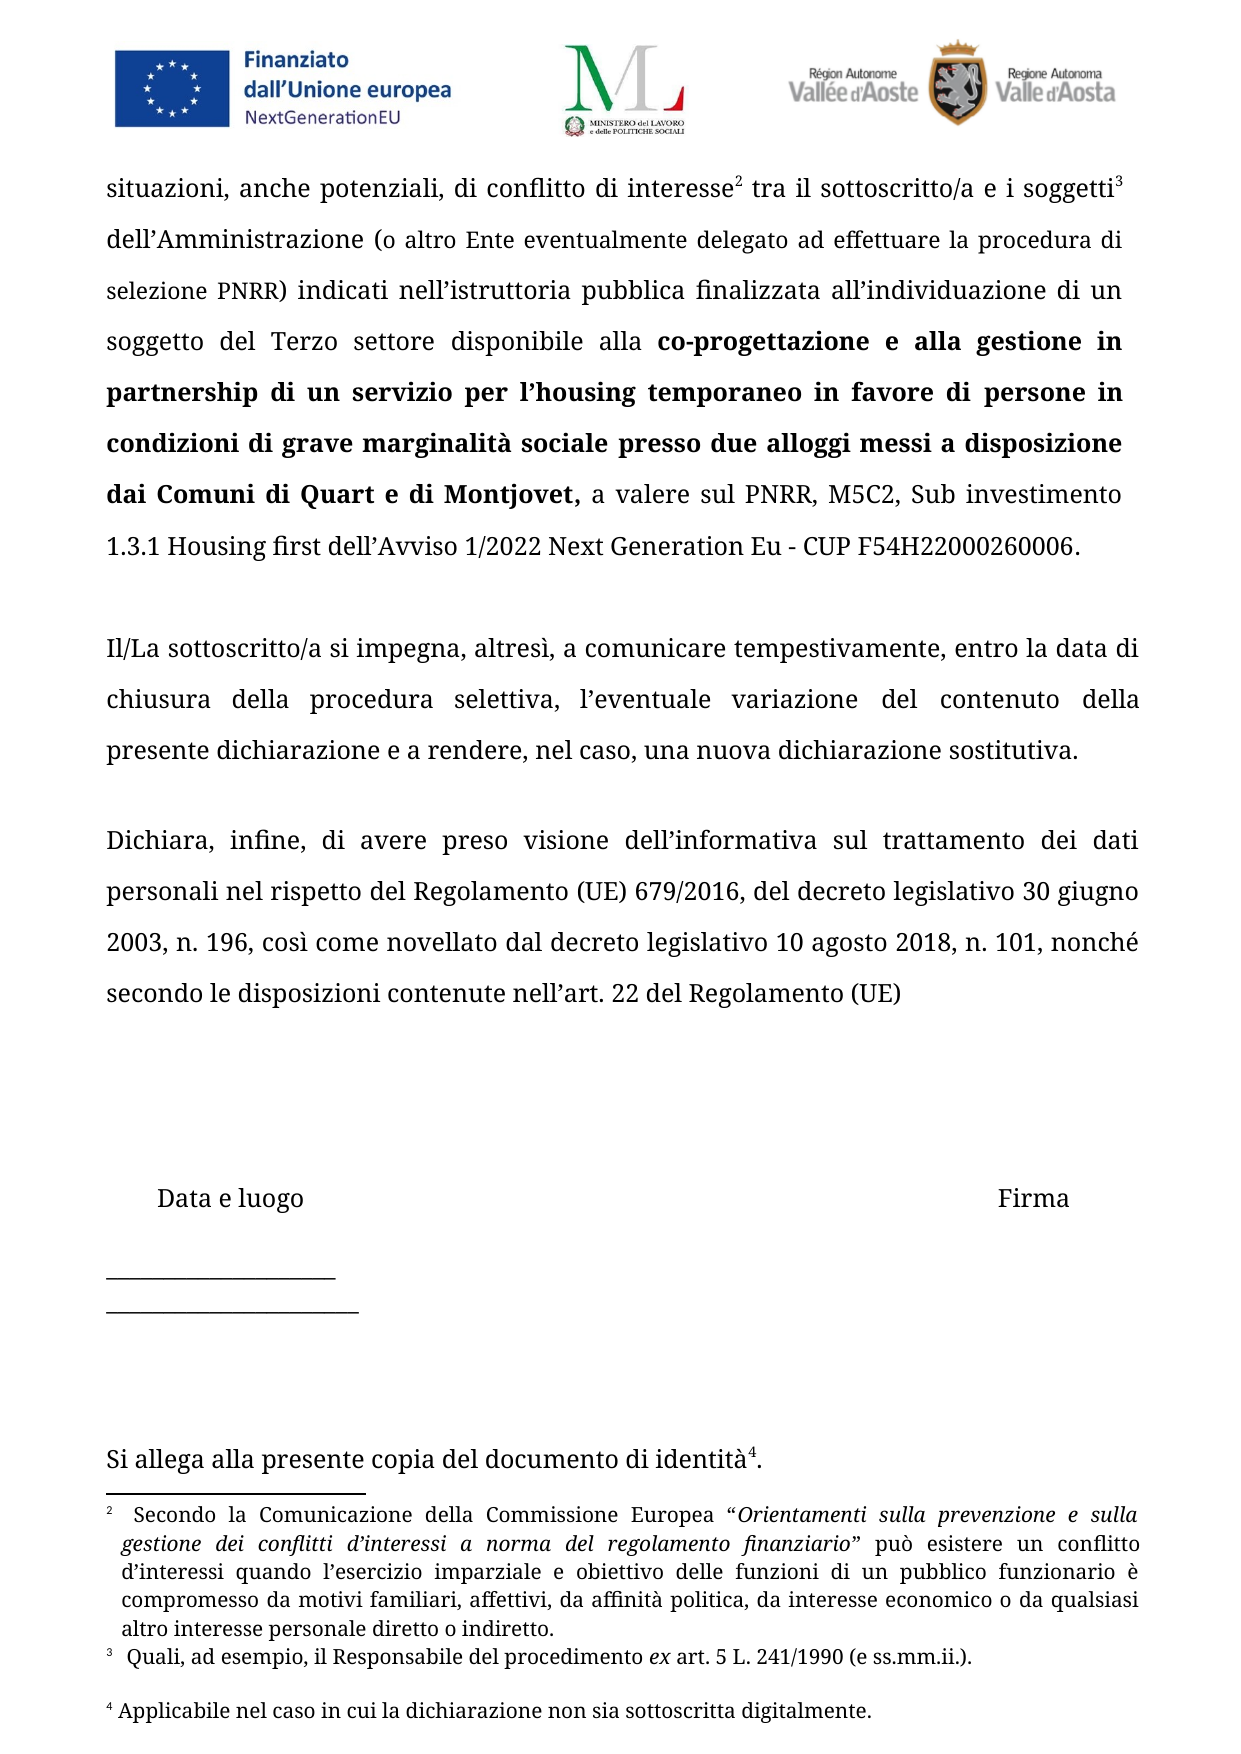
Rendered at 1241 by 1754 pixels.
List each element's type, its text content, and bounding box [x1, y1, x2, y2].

picture [557, 44, 690, 137]
text Data e luogo Firma [118, 1180, 1140, 1214]
text situazioni, anche potenziali, di conflitto di interesse tra il sottoscritto/a e i soggetti dell’Amministrazione (o altro Ente eventualmente delegato ad effettuare la procedura di selezione PNRR) indicati nell’istruttoria pubblica finalizzata all’individuazione di un soggetto del Terzo settore disponibile alla co-progettazione e alla gestione in partnership di un servizio per l’housing temporaneo in favore di persone in condizioni di grave marginalità sociale presso due alloggi messi a disposizione dai Comuni di Quart e di Montjovet, a valere sul PNRR, M5C2, Sub investimento 1.3.1 Housing first dell’Avviso 1/2022 Next Generation Eu - CUP F54H22000260006. [106, 171, 1123, 562]
text ____________________ ______________________ [106, 1250, 1126, 1318]
text Si allega alla presente copia del documento di identità. [106, 1441, 1126, 1475]
text Il/La sottoscritto/a si impegna, altresì, a comunicare tempestivamente, entro la data di chiusura della procedura selettiva, l’eventuale variazione del contenuto della presente dichiarazione e a rendere, nel caso, una nuova dichiarazione sostitutiva. [106, 630, 1140, 766]
picture [103, 41, 470, 137]
picture [781, 38, 1130, 137]
text Dichiara, infine, di avere preso visione dell’informativa sul trattamento dei dati personali nel rispetto del Regolamento (UE) 679/2016, del decreto legislativo 30 giugno 2003, n. 196, così come novellato dal decreto legislativo 10 agosto 2018, n. 101, nonché secondo le disposizioni contenute nell’art. 22 del Regolamento (UE) [106, 823, 1140, 1010]
